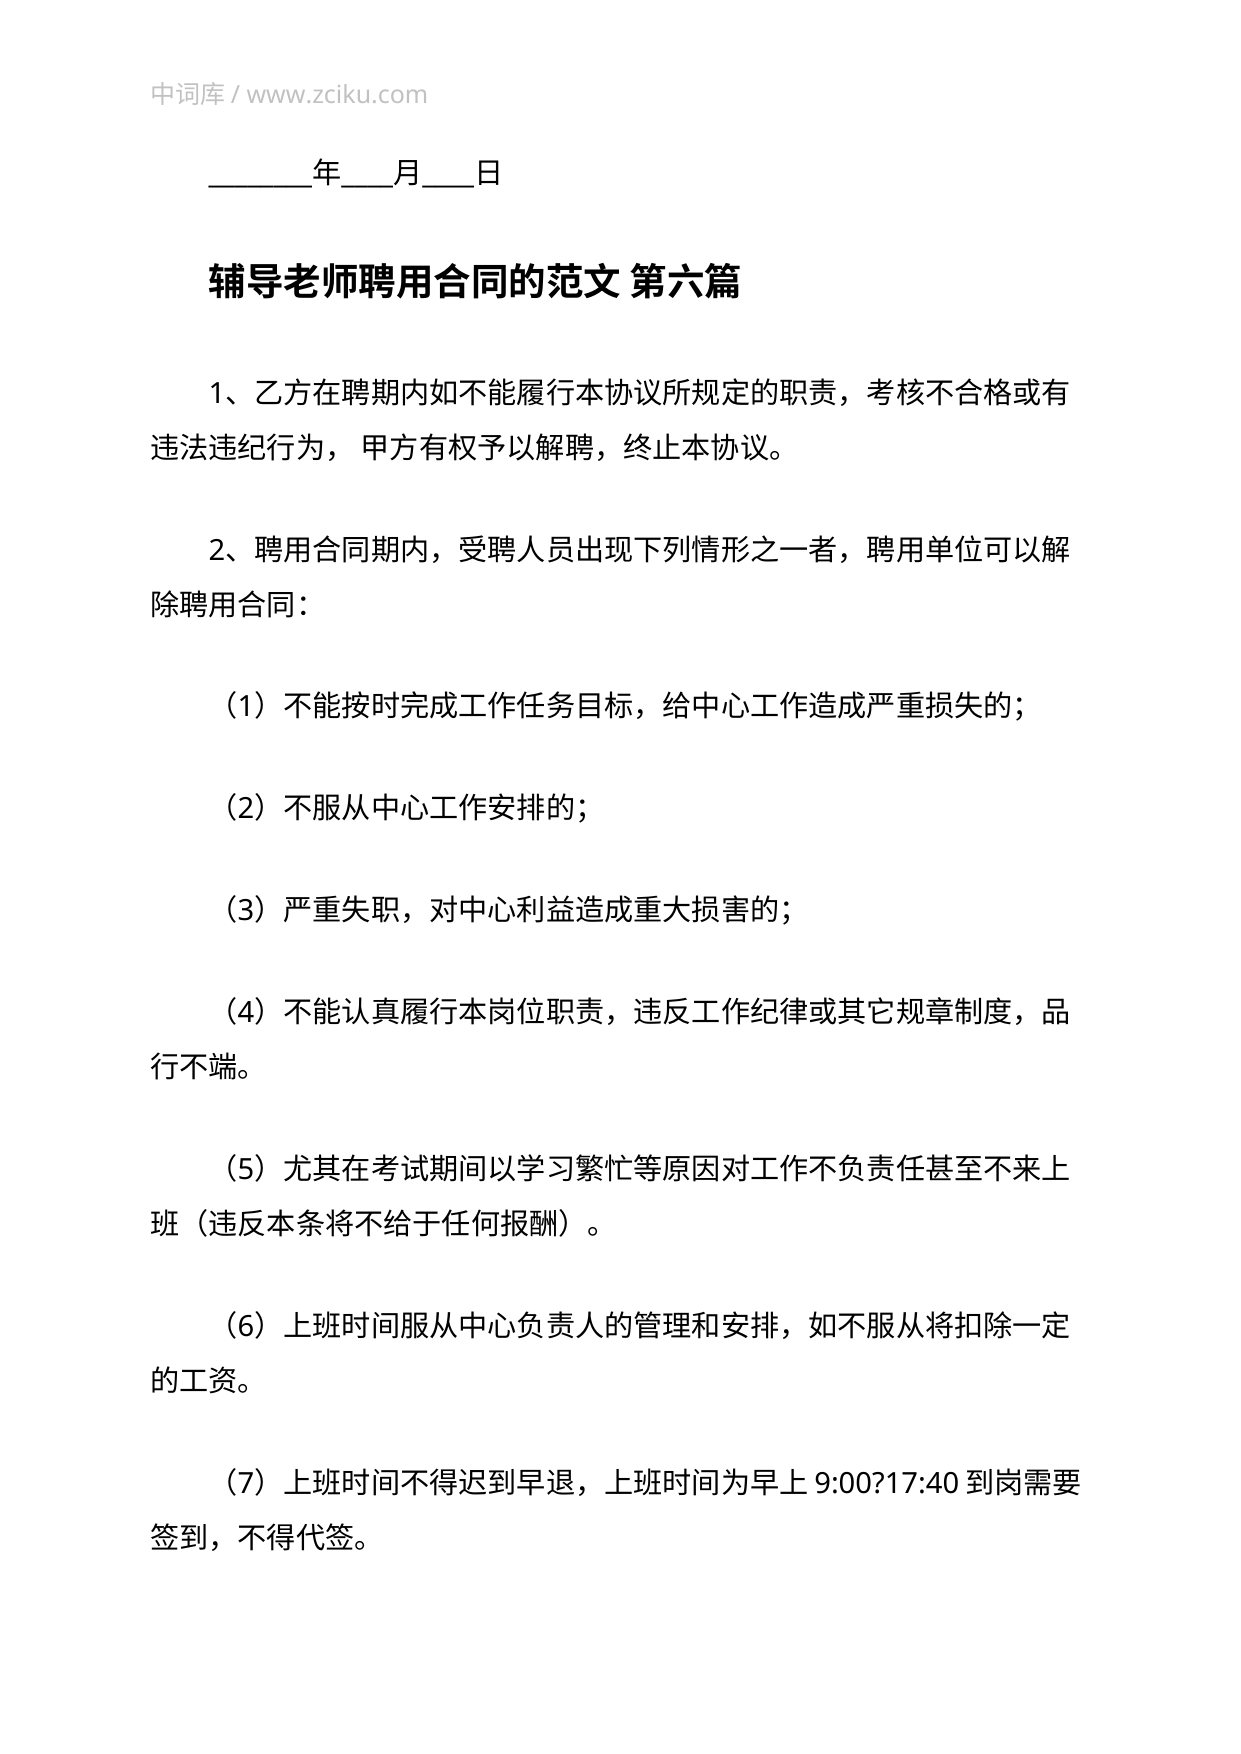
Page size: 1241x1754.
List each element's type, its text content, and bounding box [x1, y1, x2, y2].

text （7）上班时间不得迟到早退，上班时间为早上9:00?17:40到岗需要签到，不得代签。 [150, 1459, 1090, 1556]
text ________年____月____日 [150, 150, 1090, 192]
text 辅导老师聘用合同的范文 第六篇 [150, 252, 1090, 306]
text （5）尤其在考试期间以学习繁忙等原因对工作不负责任甚至不来上班（违反本条将不给于任何报酬）。 [150, 1146, 1090, 1243]
text （3）严重失职，对中心利益造成重大损害的； [150, 887, 1090, 929]
text （4）不能认真履行本岗位职责，违反工作纪律或其它规章制度，品行不端。 [150, 989, 1090, 1086]
text 2、聘用合同期内，受聘人员出现下列情形之一者，聘用单位可以解除聘用合同： [150, 526, 1090, 623]
text 1、乙方在聘期内如不能履行本协议所规定的职责，考核不合格或有违法违纪行为， 甲方有权予以解聘，终止本协议。 [150, 369, 1090, 467]
text （2）不服从中心工作安排的； [150, 785, 1090, 827]
text （6）上班时间服从中心负责人的管理和安排，如不服从将扣除一定的工资。 [150, 1302, 1090, 1400]
text （1）不能按时完成工作任务目标，给中心工作造成严重损失的； [150, 683, 1090, 725]
